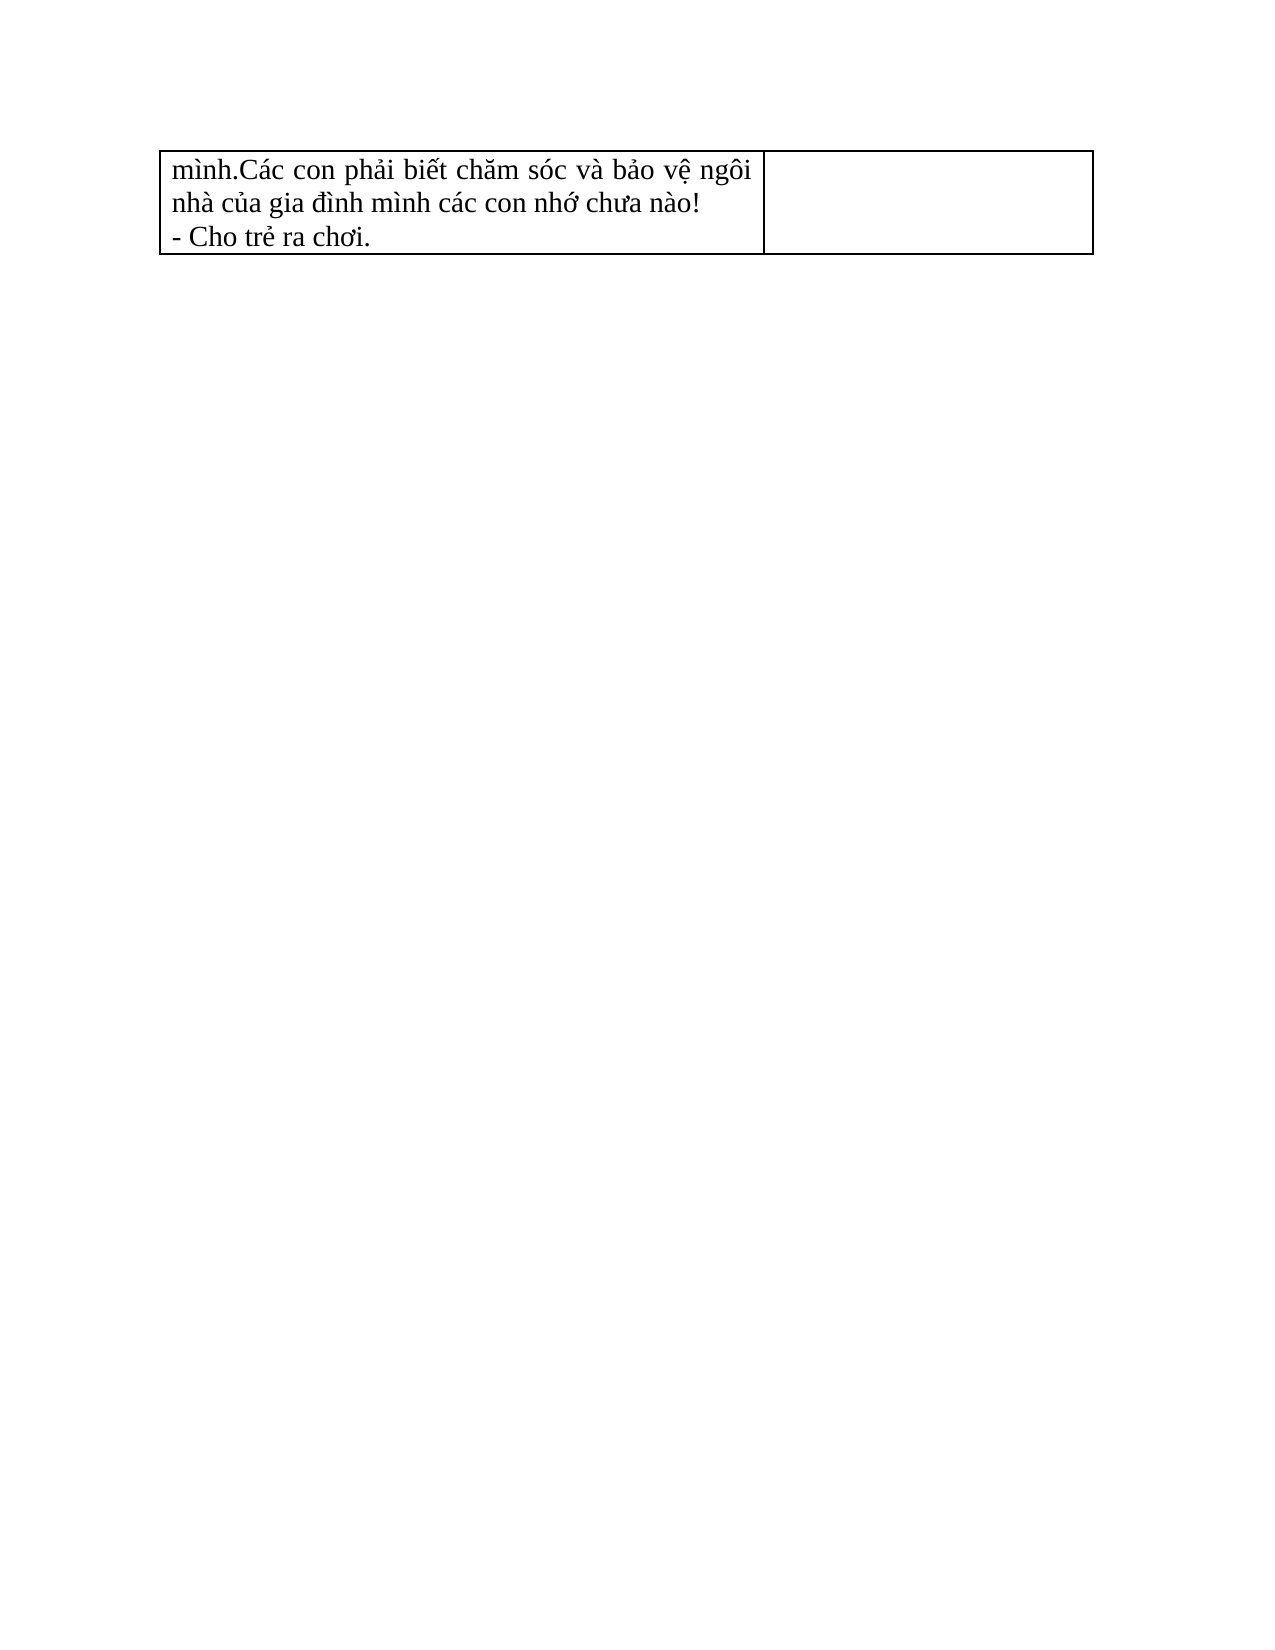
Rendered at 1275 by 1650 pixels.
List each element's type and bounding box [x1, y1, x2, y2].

table_cell [765, 152, 1092, 253]
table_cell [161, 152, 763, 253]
